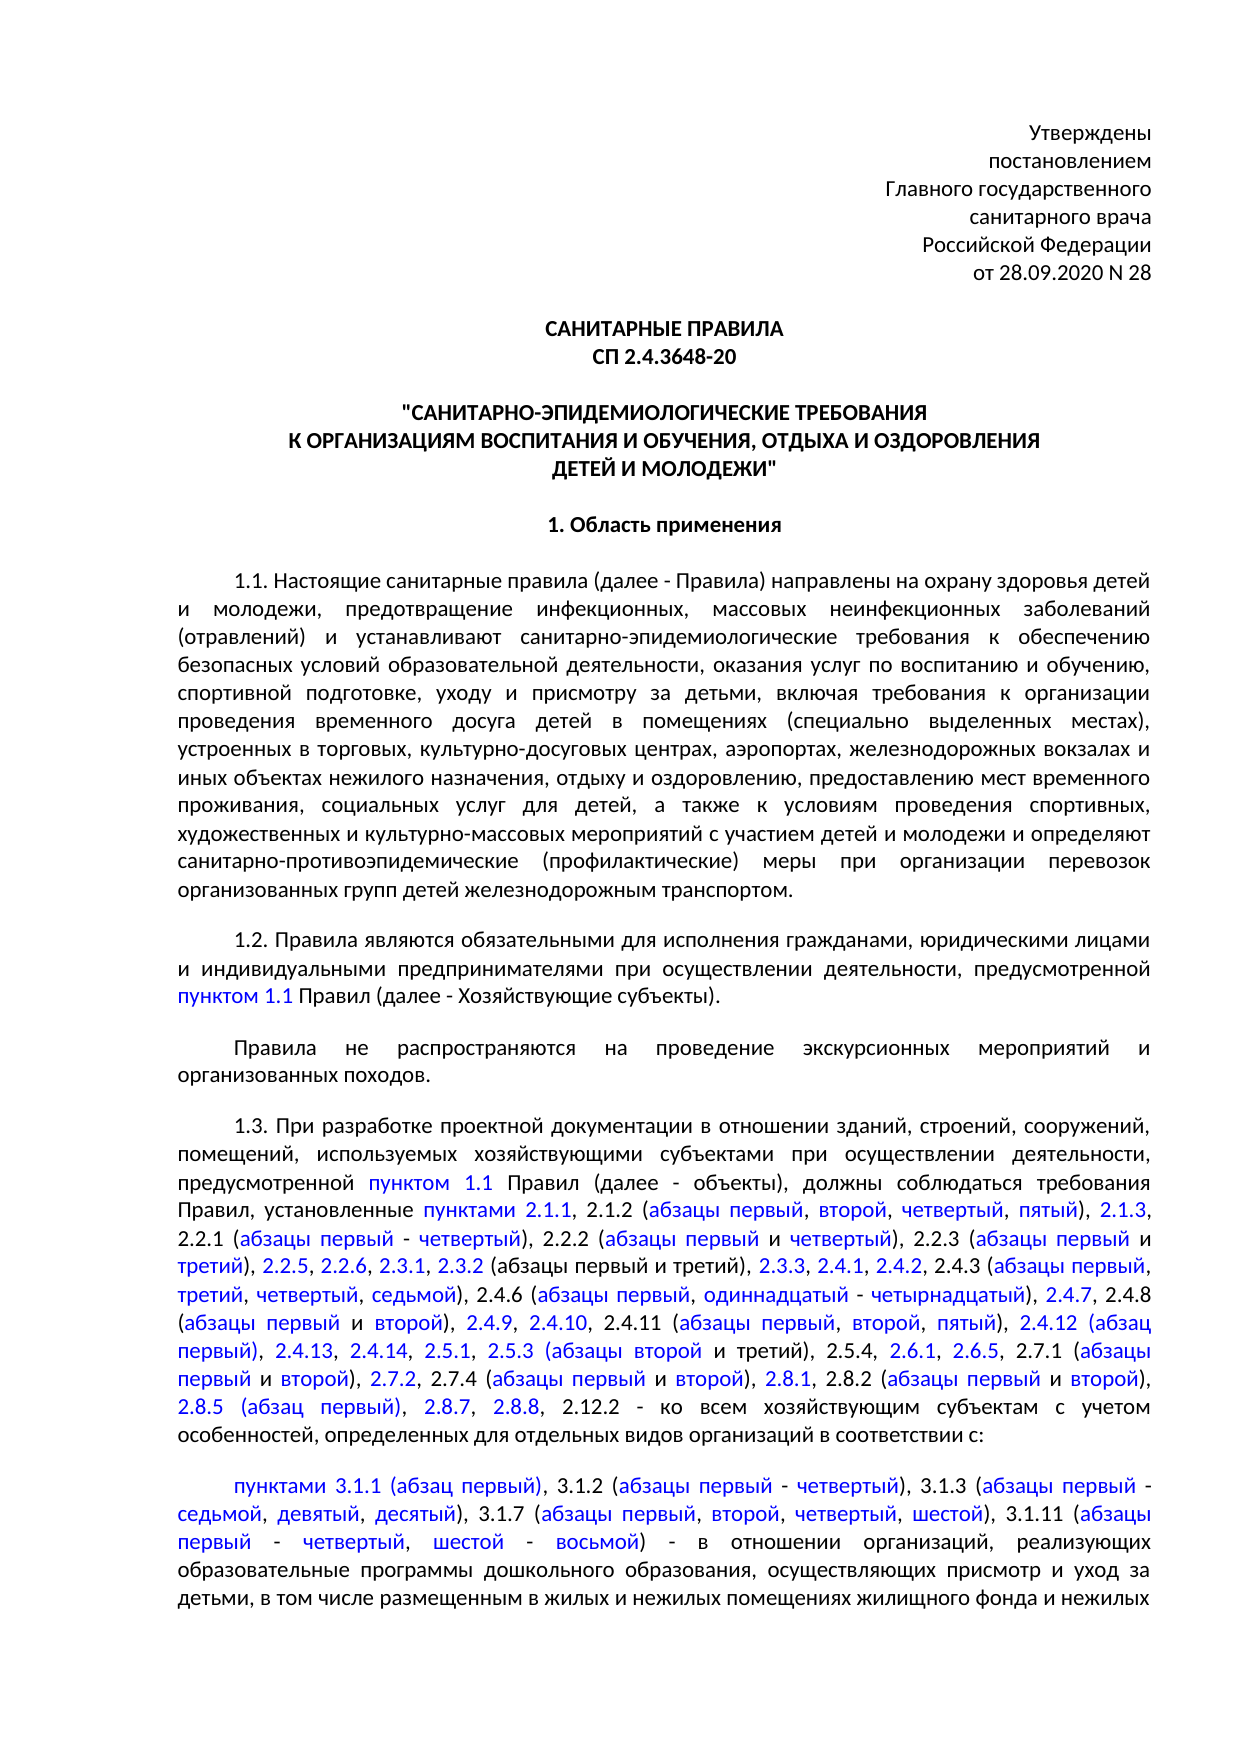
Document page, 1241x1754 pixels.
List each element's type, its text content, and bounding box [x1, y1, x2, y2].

text Правила не распространяются на проведение экскурсионных мероприятий и организованных походов. [177, 1033, 1152, 1089]
title "САНИТАРНО-ЭПИДЕМИОЛОГИЧЕСКИЕ ТРЕБОВАНИЯ [177, 398, 1152, 426]
text от 28.09.2020 N 28 [177, 258, 1152, 286]
title СП 2.4.3648-20 [177, 342, 1152, 370]
title САНИТАРНЫЕ ПРАВИЛА [177, 314, 1152, 342]
text Главного государственного [177, 174, 1152, 202]
text санитарного врача [177, 202, 1152, 230]
text 1.1. Настоящие санитарные правила (далее - Правила) направлены на охрану здоровья детей и молодежи, предотвращение инфекционных, массовых неинфекционных заболеваний (отравлений) и устанавливают санитарно-эпидемиологические требования к обеспечению безопасных условий образовательной деятельности, оказания услуг по воспитанию и обучению, спортивной подготовке, уходу и присмотру за детьми, включая требования к организации проведения временного досуга детей в помещениях (специально выделенных местах), устроенных в торговых, культурно-досуговых центрах, аэропортах, железнодорожных вокзалах и иных объектах нежилого назначения, отдыху и оздоровлению, предоставлению мест временного проживания, социальных услуг для детей, а также к условиям проведения спортивных, художественных и культурно-массовых мероприятий с участием детей и молодежи и определяют санитарно-противоэпидемические (профилактические) меры при организации перевозок организованных групп детей железнодорожным транспортом. [177, 566, 1152, 903]
text 1.2. Правила являются обязательными для исполнения гражданами, юридическими лицами и индивидуальными предпринимателями при осуществлении деятельности, предусмотренной пунктом 1.1 Правил (далее - Хозяйствующие субъекты). [177, 926, 1152, 1010]
title К ОРГАНИЗАЦИЯМ ВОСПИТАНИЯ И ОБУЧЕНИЯ, ОТДЫХА И ОЗДОРОВЛЕНИЯ [177, 426, 1152, 454]
text Российской Федерации [177, 230, 1152, 258]
text Утверждены [177, 118, 1152, 146]
text постановлением [177, 146, 1152, 174]
title 1. Область применения [177, 510, 1152, 538]
title ДЕТЕЙ И МОЛОДЕЖИ" [177, 454, 1152, 482]
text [177, 1471, 1152, 1611]
text 1.3. При разработке проектной документации в отношении зданий, строений, сооружений, помещений, используемых хозяйствующими субъектами при осуществлении деятельности, предусмотренной пунктом 1.1 Правил (далее - объекты), должны соблюдаться требования Правил, установленные пунктами 2.1.1, 2.1.2 (абзацы первый, второй, четвертый, пятый), 2.1.3, 2.2.1 (абзацы первый - четвертый), 2.2.2 (абзацы первый и четвертый), 2.2.3 (абзацы первый и третий), 2.2.5, 2.2.6, 2.3.1, 2.3.2 (абзацы первый и третий), 2.3.3, 2.4.1, 2.4.2, 2.4.3 (абзацы первый, третий, четвертый, седьмой), 2.4.6 (абзацы первый, одиннадцатый - четырнадцатый), 2.4.7, 2.4.8 (абзацы первый и второй), 2.4.9, 2.4.10, 2.4.11 (абзацы первый, второй, пятый), 2.4.12 (абзац первый), 2.4.13, 2.4.14, 2.5.1, 2.5.3 (абзацы второй и третий), 2.5.4, 2.6.1, 2.6.5, 2.7.1 (абзацы первый и второй), 2.7.2, 2.7.4 (абзацы первый и второй), 2.8.1, 2.8.2 (абзацы первый и второй), 2.8.5 (абзац первый), 2.8.7, 2.8.8, 2.12.2 - ко всем хозяйствующим субъектам с учетом особенностей, определенных для отдельных видов организаций в соответствии с: [177, 1112, 1152, 1448]
